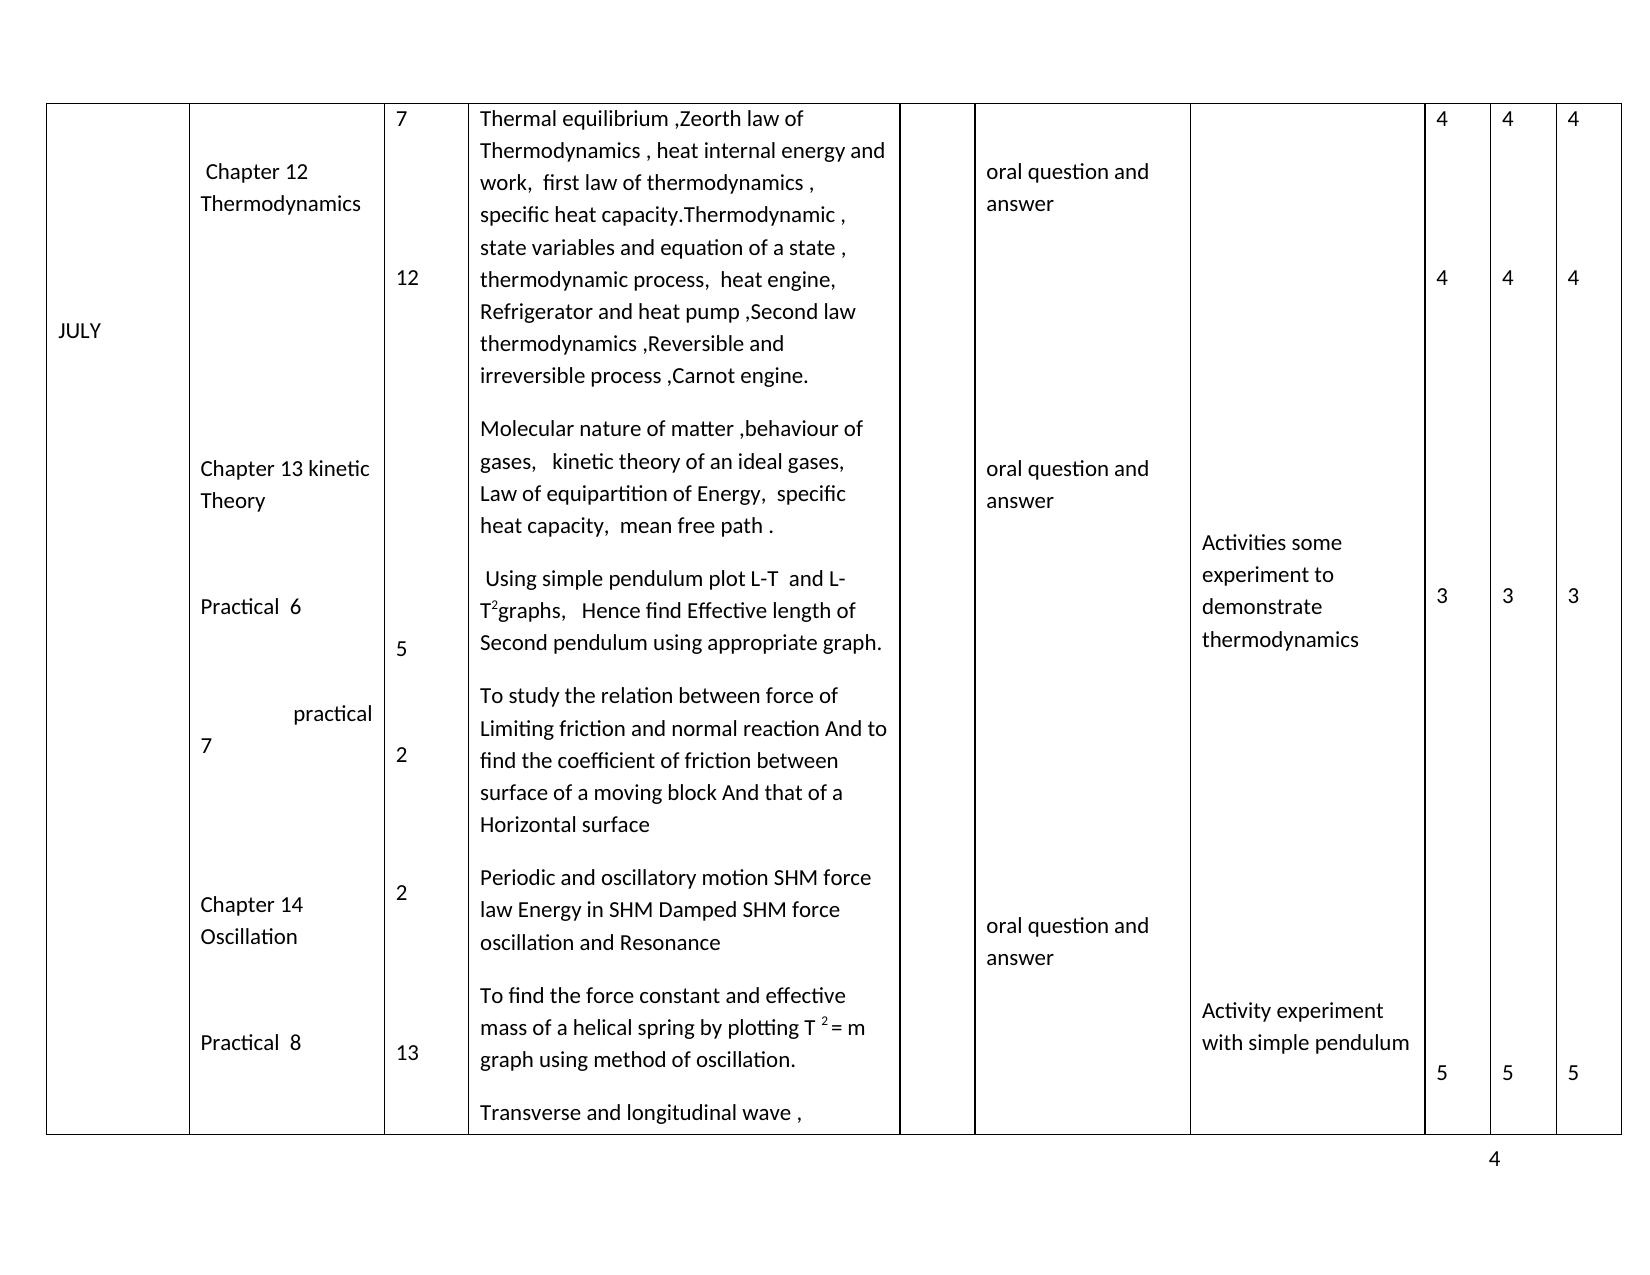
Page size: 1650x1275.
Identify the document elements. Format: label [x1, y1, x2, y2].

table_cell [385, 104, 468, 1134]
table_cell [1426, 104, 1490, 1134]
table_cell [1491, 104, 1556, 1134]
table_cell [976, 104, 1190, 1134]
table_cell [469, 104, 899, 1134]
table_cell [47, 104, 189, 1134]
table_cell [1191, 104, 1424, 1134]
table_cell [190, 104, 384, 1134]
table_cell [901, 104, 974, 1134]
table_cell [1557, 104, 1621, 1134]
